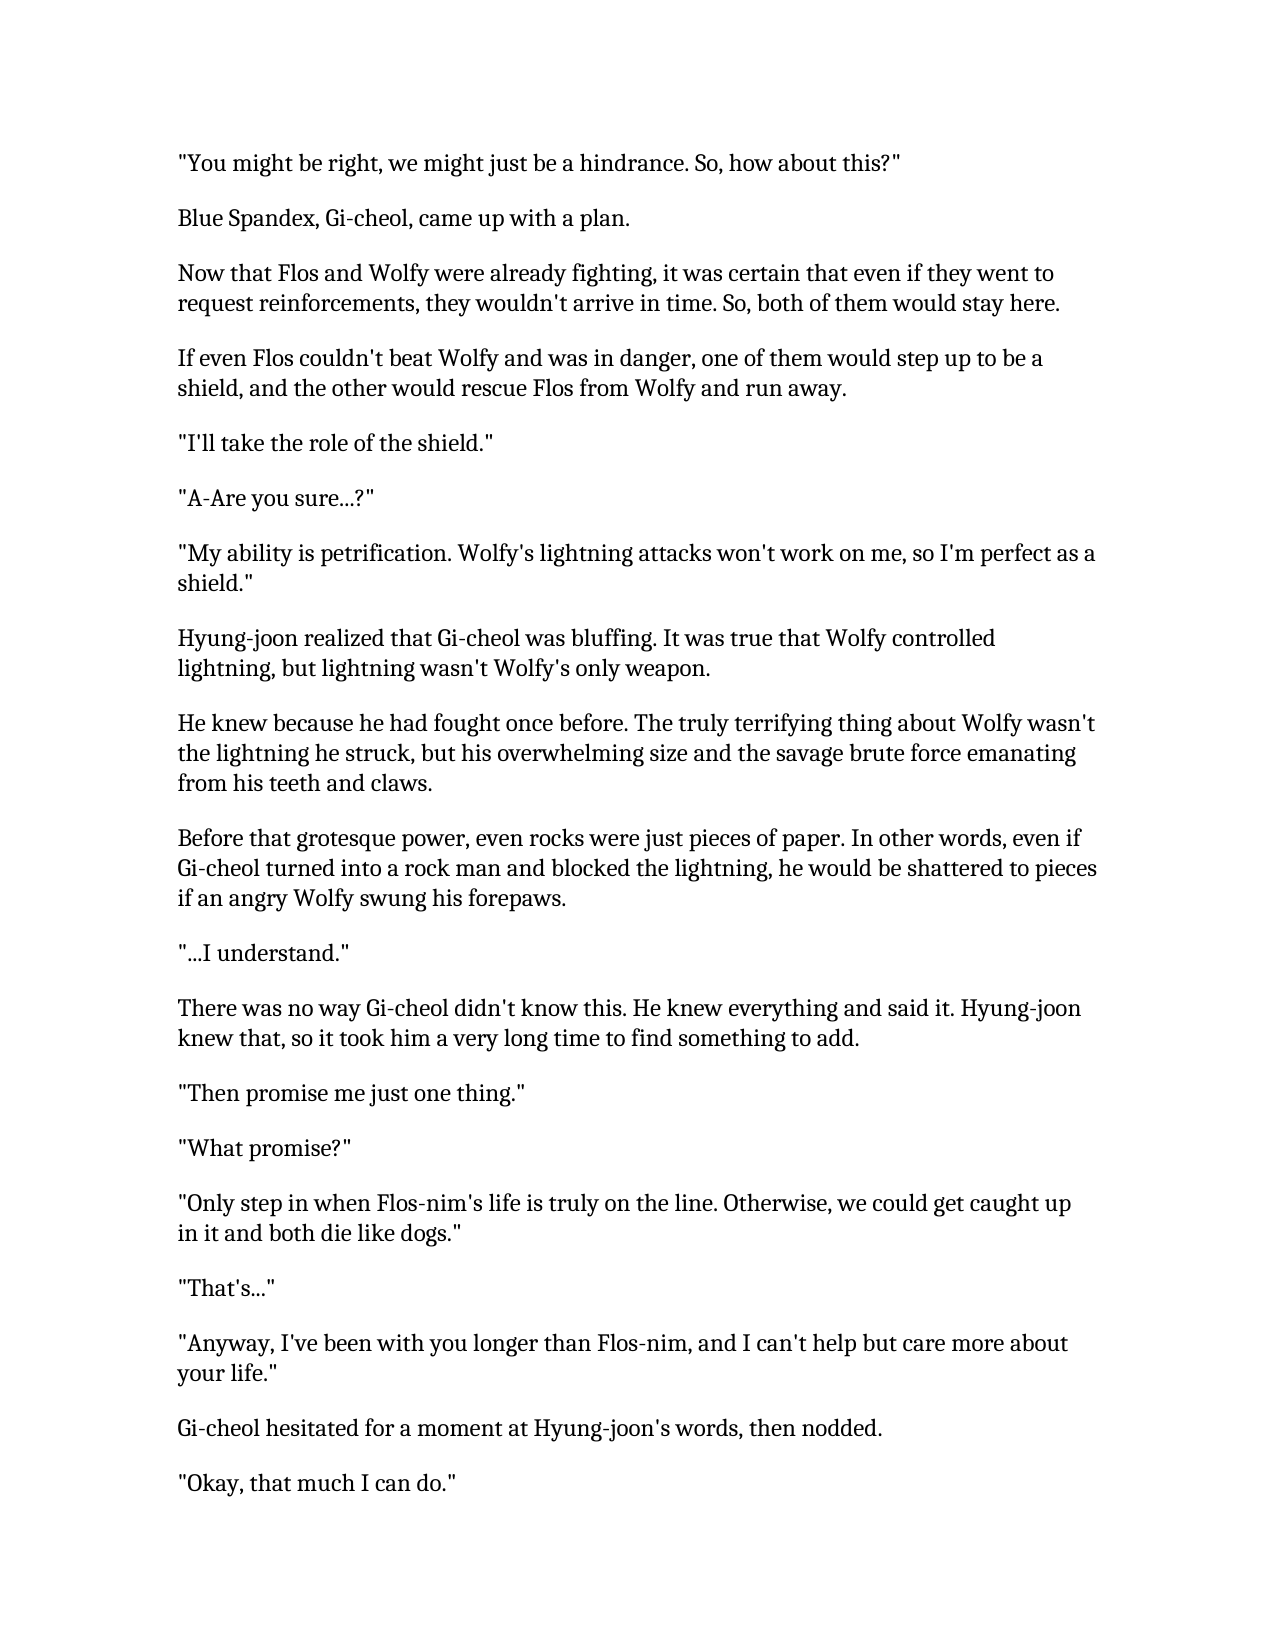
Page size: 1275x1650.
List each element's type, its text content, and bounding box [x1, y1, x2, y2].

text "Okay, that much I can do." [177, 1468, 1098, 1498]
text If even Flos couldn't beat Wolfy and was in danger, one of them would step up to be a shield, and the other would rescue Flos from Wolfy and run away. [177, 343, 1098, 403]
text "I'll take the role of the shield." [177, 428, 1098, 458]
text "A-Are you sure...?" [177, 483, 1098, 513]
text "...I understand." [177, 938, 1098, 968]
text "What promise?" [177, 1133, 1098, 1163]
text "That's..." [177, 1273, 1098, 1303]
text Before that grotesque power, even rocks were just pieces of paper. In other words, even if Gi-cheol turned into a rock man and blocked the lightning, he would be shattered to pieces if an angry Wolfy swung his forepaws. [177, 823, 1098, 913]
text Blue Spandex, Gi-cheol, came up with a plan. [177, 203, 1098, 233]
text Gi-cheol hesitated for a moment at Hyung-joon's words, then nodded. [177, 1413, 1098, 1443]
text He knew because he had fought once before. The truly terrifying thing about Wolfy wasn't the lightning he struck, but his overwhelming size and the savage brute force emanating from his teeth and claws. [177, 708, 1098, 798]
text "Anyway, I've been with you longer than Flos-nim, and I can't help but care more about your life." [177, 1328, 1098, 1388]
text Now that Flos and Wolfy were already fighting, it was certain that even if they went to request reinforcements, they wouldn't arrive in time. So, both of them would stay here. [177, 258, 1098, 318]
text "Then promise me just one thing." [177, 1078, 1098, 1108]
text "My ability is petrification. Wolfy's lightning attacks won't work on me, so I'm perfect as a shield." [177, 538, 1098, 598]
text "You might be right, we might just be a hindrance. So, how about this?" [177, 148, 1098, 178]
text "Only step in when Flos-nim's life is truly on the line. Otherwise, we could get caught up in it and both die like dogs." [177, 1188, 1098, 1248]
text There was no way Gi-cheol didn't know this. He knew everything and said it. Hyung-joon knew that, so it took him a very long time to find something to add. [177, 993, 1098, 1053]
text Hyung-joon realized that Gi-cheol was bluffing. It was true that Wolfy controlled lightning, but lightning wasn't Wolfy's only weapon. [177, 623, 1098, 683]
